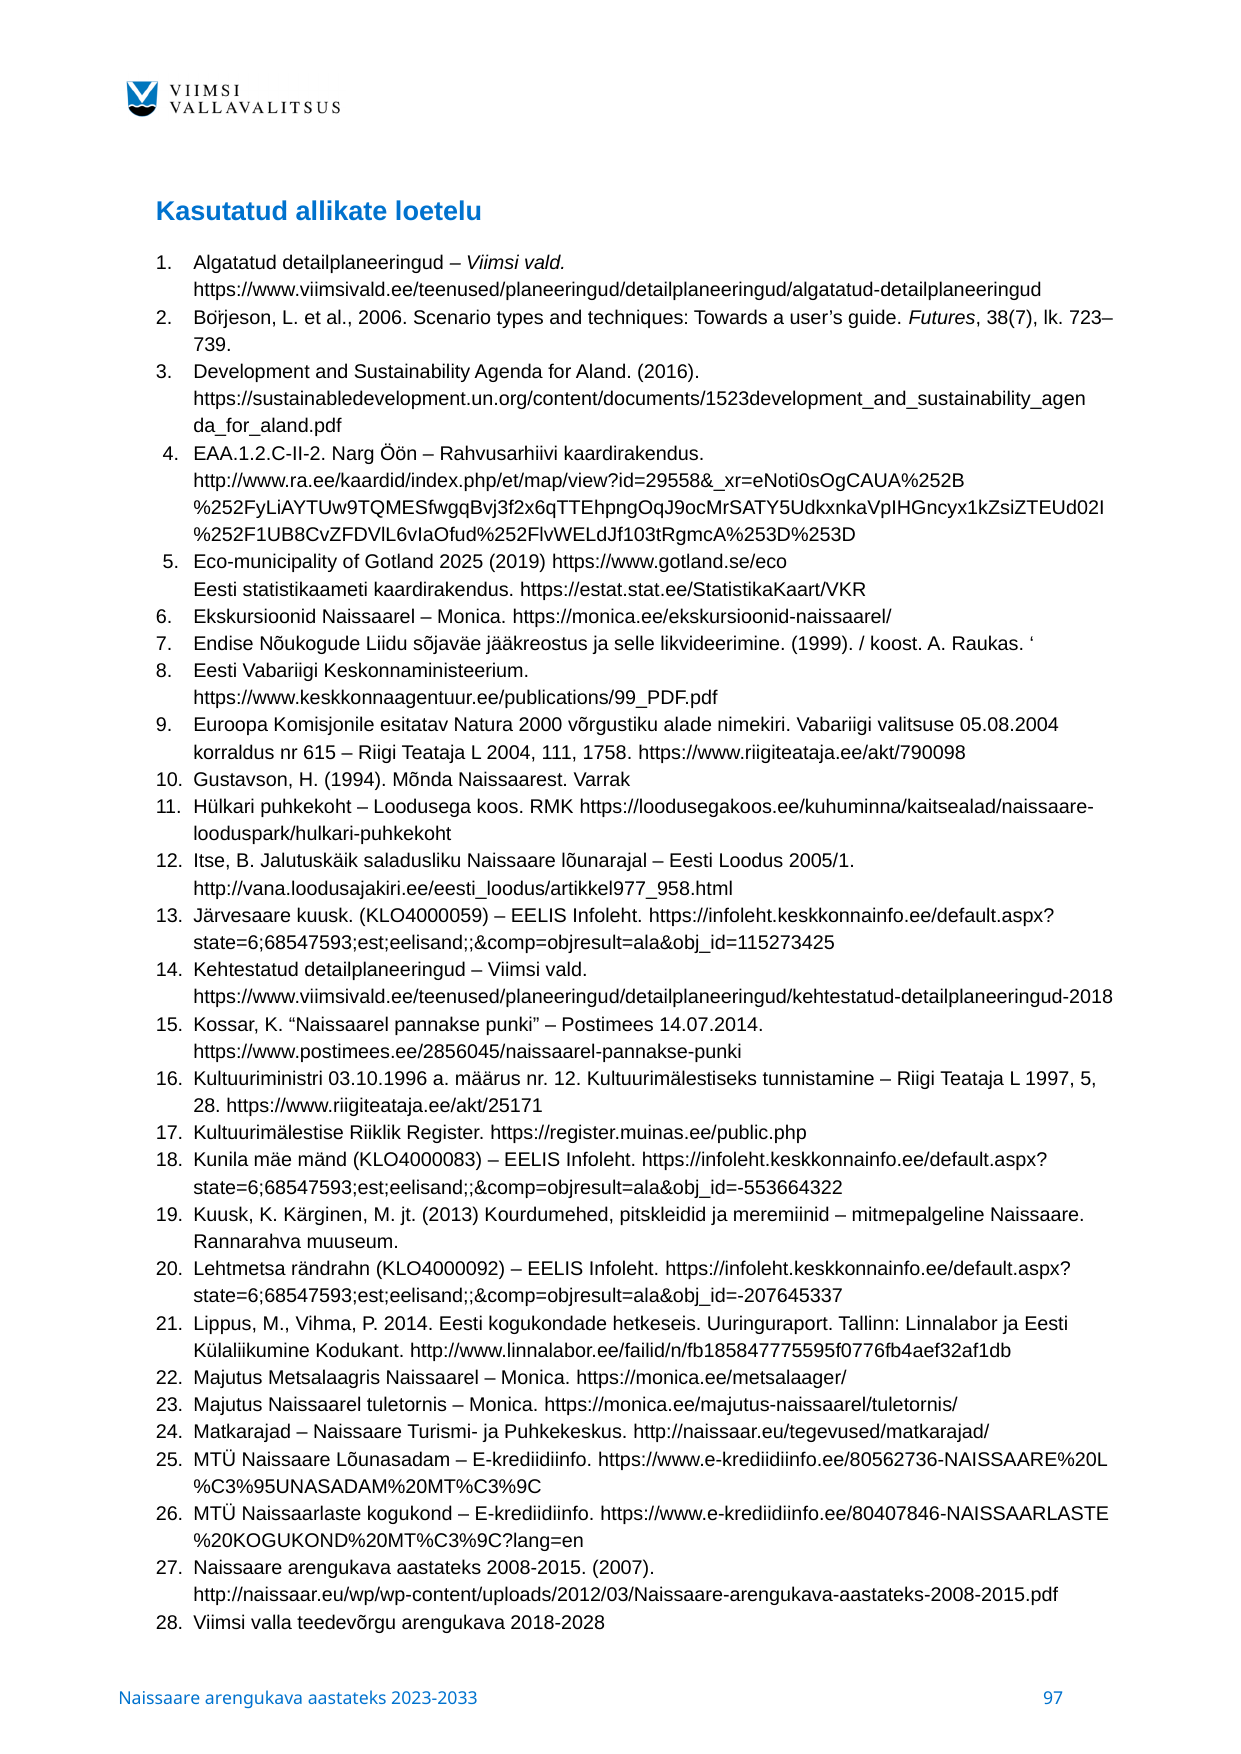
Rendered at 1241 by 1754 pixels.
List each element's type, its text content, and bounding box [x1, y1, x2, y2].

list Kunila mäe mänd (KLO4000083) – EELIS Infoleht. https://infoleht.keskkonnainfo.ee/default.aspx?state=6;68547593;est;eelisand;;&comp=objresult=ala&obj_id=-553664322 [156, 1148, 1122, 1198]
list Kehtestatud detailplaneeringud – Viimsi vald. https://www.viimsivald.ee/teenused/planeeringud/detailplaneeringud/kehtestatud-detailplaneeringud-2018 [156, 958, 1122, 1008]
list Euroopa Komisjonile esitatav Natura 2000 võrgustiku alade nimekiri. Vabariigi valitsuse 05.08.2004 korraldus nr 615 – Riigi Teataja L 2004, 111, 1758. https://www.riigiteataja.ee/akt/790098 [156, 713, 1122, 763]
list Börjeson, L. et al., 2006. Scenario types and techniques: Towards a user’s guide. ​Futures​, 38(7), lk. 723–739. [156, 306, 1122, 355]
list Eco-municipality of Gotland 2025 (2019) ​https://www.gotland.se/eco [162, 550, 1122, 573]
list Lehtmetsa rändrahn (KLO4000092) – EELIS Infoleht. https://infoleht.keskkonnainfo.ee/default.aspx?state=6;68547593;est;eelisand;;&comp=objresult=ala&obj_id=-207645337 [156, 1257, 1122, 1307]
list Itse, B. Jalutuskäik saladusliku Naissaare lõunarajal – Eesti Loodus 2005/1. http://vana.loodusajakiri.ee/eesti_loodus/artikkel977_958.html [156, 849, 1122, 899]
list Ekskursioonid Naissaarel – Monica. https://monica.ee/ekskursioonid-naissaarel/ [156, 604, 1122, 627]
list Kossar, K. “Naissaarel pannakse punki” – Postimees 14.07.2014. https://www.postimees.ee/2856045/naissaarel-pannakse-punki [156, 1012, 1122, 1062]
list Endise Nõukogude Liidu sõjaväe jääkreostus ja selle likvideerimine. (1999). / koost. A. Raukas. ‘ [156, 632, 1122, 654]
list Hülkari puhkekoht – Loodusega koos. RMK https://loodusegakoos.ee/kuhuminna/kaitsealad/naissaare-looduspark/hulkari-puhkekoht [156, 795, 1122, 845]
list Algatatud detailplaneeringud – Viimsi vald. https://www.viimsivald.ee/teenused/planeeringud/detailplaneeringud/algatatud-detailplaneeringud [156, 251, 1122, 301]
list Viimsi valla teedevõrgu arengukava 2018-2028 [156, 1611, 1122, 1633]
list Majutus Metsalaagris Naissaarel – Monica. https://monica.ee/metsalaager/ [156, 1366, 1122, 1388]
list Development and Sustainability Agenda for Aland. (2016). https://sustainabledevelopment.un.org/content/documents/1523development_and_sustainability_agen da_for_aland.pdf [156, 360, 1122, 437]
list Gustavson, H. (1994). Mõnda Naissaarest. Varrak [156, 768, 1122, 790]
list Eesti statistikaameti kaardirakendus. https://estat.stat.ee/StatistikaKaart/VKR [193, 577, 1122, 600]
list Kultuuriministri 03.10.1996 a. määrus nr. 12. Kultuurimälestiseks tunnistamine – Riigi Teataja L 1997, 5, 28. https://www.riigiteataja.ee/akt/25171 [156, 1067, 1122, 1117]
subtitle Kasutatud allikate loetelu [156, 195, 1122, 226]
list Kuusk, K. Kärginen, M. jt. (2013) Kourdumehed, pitskleidid ja meremiinid – mitmepalgeline Naissaare. Rannarahva muuseum. [156, 1203, 1122, 1253]
picture [118, 73, 347, 121]
list Lippus, M., Vihma, P. 2014. Eesti kogukondade hetkeseis. Uuringuraport. Tallinn: Linnalabor ja Eesti Külaliikumine Kodukant. http://www.linnalabor.ee/failid/n/fb185847775595f0776fb4aef32af1db [156, 1311, 1122, 1361]
list Majutus Naissaarel tuletornis – Monica. https://monica.ee/majutus-naissaarel/tuletornis/ [156, 1393, 1122, 1416]
list EAA.1.2.C-II-2. Narg Öön – Rahvusarhiivi kaardirakendus. http://www.ra.ee/kaardid/index.php/et/map/view?id=29558&_xr=eNoti0sOgCAUA%252B%252FyLiAYTUw9TQMESfwgqBvj3f2x6qTTEhpngOqJ9ocMrSATY5UdkxnkaVpIHGncyx1kZsiZTEUd02I%252F1UB8CvZFDVlL6vIaOfud%252FlvWELdJf103tRgmcA%253D%253D [162, 441, 1122, 546]
list Matkarajad – Naissaare Turismi- ja Puhkekeskus. http://naissaar.eu/tegevused/matkarajad/ [156, 1420, 1122, 1443]
list Järvesaare kuusk. (KLO4000059) – EELIS Infoleht. https://infoleht.keskkonnainfo.ee/default.aspx?state=6;68547593;est;eelisand;;&comp=objresult=ala&obj_id=115273425 [156, 904, 1122, 953]
list Naissaare arengukava aastateks 2008-2015. (2007). http://naissaar.eu/wp/wp-content/uploads/2012/03/Naissaare-arengukava-aastateks-2008-2015.pdf [156, 1556, 1122, 1606]
list MTÜ Naissaarlaste kogukond – E-krediidiinfo. https://www.e-krediidiinfo.ee/80407846-NAISSAARLASTE%20KOGUKOND%20MT%C3%9C?lang=en [156, 1502, 1122, 1552]
list MTÜ Naissaare Lõunasadam – E-krediidiinfo. https://www.e-krediidiinfo.ee/80562736-NAISSAARE%20L%C3%95UNASADAM%20MT%C3%9C [156, 1447, 1122, 1497]
list Kultuurimälestise Riiklik Register. https://register.muinas.ee/public.php [156, 1121, 1122, 1144]
list Eesti Vabariigi Keskonnaministeerium. https://www.keskkonnaagentuur.ee/publications/99_PDF.pdf [156, 659, 1122, 709]
